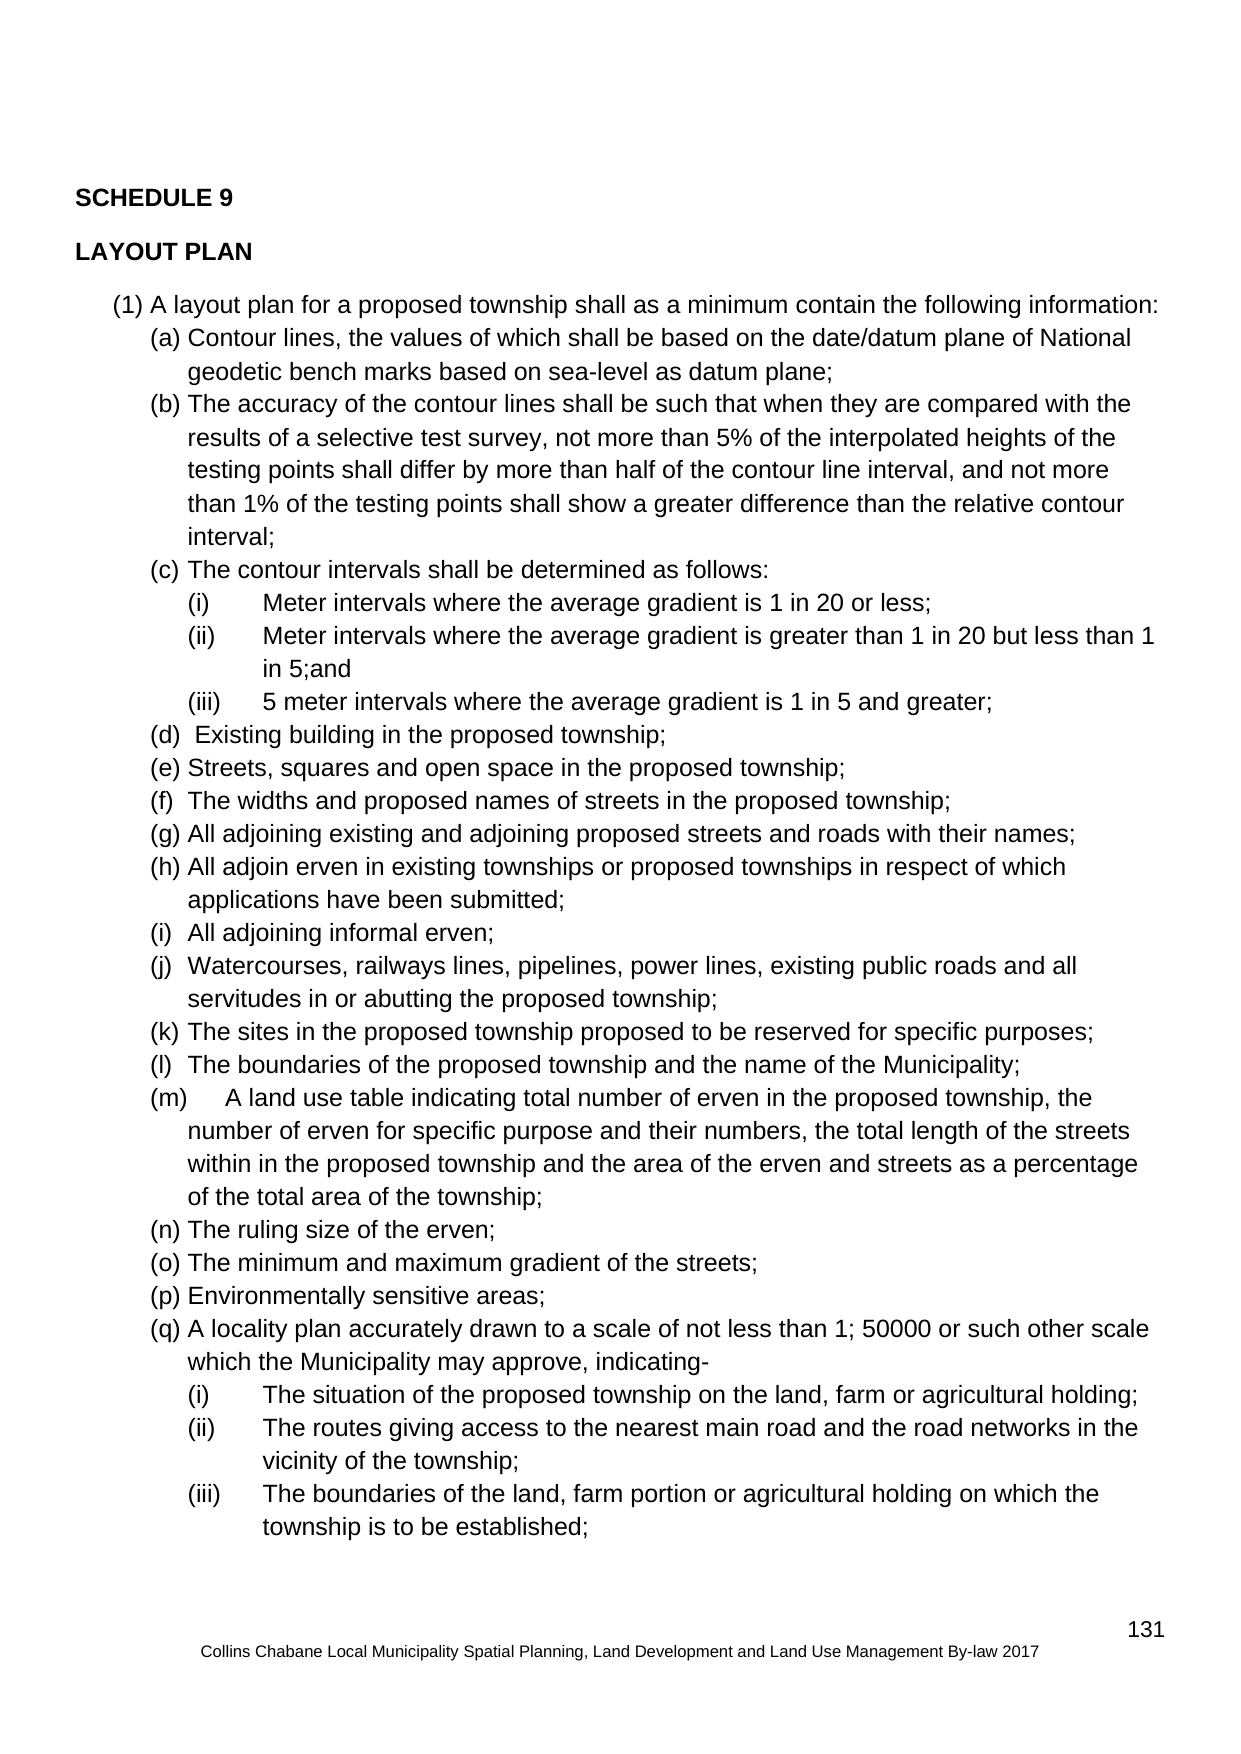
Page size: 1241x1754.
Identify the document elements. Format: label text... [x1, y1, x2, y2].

text SCHEDULE 9 [75, 183, 1165, 211]
list The accuracy of the contour lines shall be such that when they are compared with the results of a selective test survey, not more than 5% of the interpolated heights of the testing points shall differ by more than half of the contour line interval, and not more than 1% of the testing points shall show a greater difference than the relative contour interval; [150, 389, 1165, 550]
list Meter intervals where the average gradient is greater than 1 in 20 but less than 1 in 5;and [187, 621, 1165, 682]
list All adjoin erven in existing townships or proposed townships in respect of which applications have been submitted; [150, 852, 1165, 913]
list Existing building in the proposed township; [150, 720, 1165, 748]
list The widths and proposed names of streets in the proposed township; [150, 786, 1165, 814]
list All adjoining existing and adjoining proposed streets and roads with their names; [150, 819, 1165, 847]
list The contour intervals shall be determined as follows: [150, 554, 1165, 583]
list A locality plan accurately drawn to a scale of not less than 1; 50000 or such other scale which the Municipality may approve, indicating- [150, 1314, 1165, 1376]
list The minimum and maximum gradient of the streets; [150, 1248, 1165, 1277]
list Watercourses, railways lines, pipelines, power lines, existing public roads and all servitudes in or abutting the proposed township; [150, 951, 1165, 1013]
list Contour lines, the values of which shall be based on the date/datum plane of National geodetic bench marks based on sea-level as datum plane; [150, 323, 1165, 385]
list A land use table indicating total number of erven in the proposed township, the number of erven for specific purpose and their numbers, the total length of the streets within in the proposed township and the area of the erven and streets as a percentage of the total area of the township; [150, 1083, 1165, 1211]
list Streets, squares and open space in the proposed township; [150, 753, 1165, 781]
list The sites in the proposed township proposed to be reserved for specific purposes; [150, 1017, 1165, 1046]
list A layout plan for a proposed township shall as a minimum contain the following information: [112, 290, 1165, 319]
list The boundaries of the proposed township and the name of the Municipality; [150, 1050, 1165, 1079]
list The boundaries of the land, farm portion or agricultural holding on which the township is to be established; [187, 1479, 1165, 1541]
list Meter intervals where the average gradient is 1 in 20 or less; [187, 588, 1165, 616]
list All adjoining informal erven; [150, 918, 1165, 947]
list The routes giving access to the nearest main road and the road networks in the vicinity of the township; [187, 1413, 1165, 1475]
list 5 meter intervals where the average gradient is 1 in 5 and greater; [187, 687, 1165, 715]
list Environmentally sensitive areas; [150, 1281, 1165, 1310]
list The situation of the proposed township on the land, farm or agricultural holding; [187, 1380, 1165, 1409]
text LAYOUT PLAN [75, 237, 1165, 265]
list The ruling size of the erven; [150, 1215, 1165, 1244]
